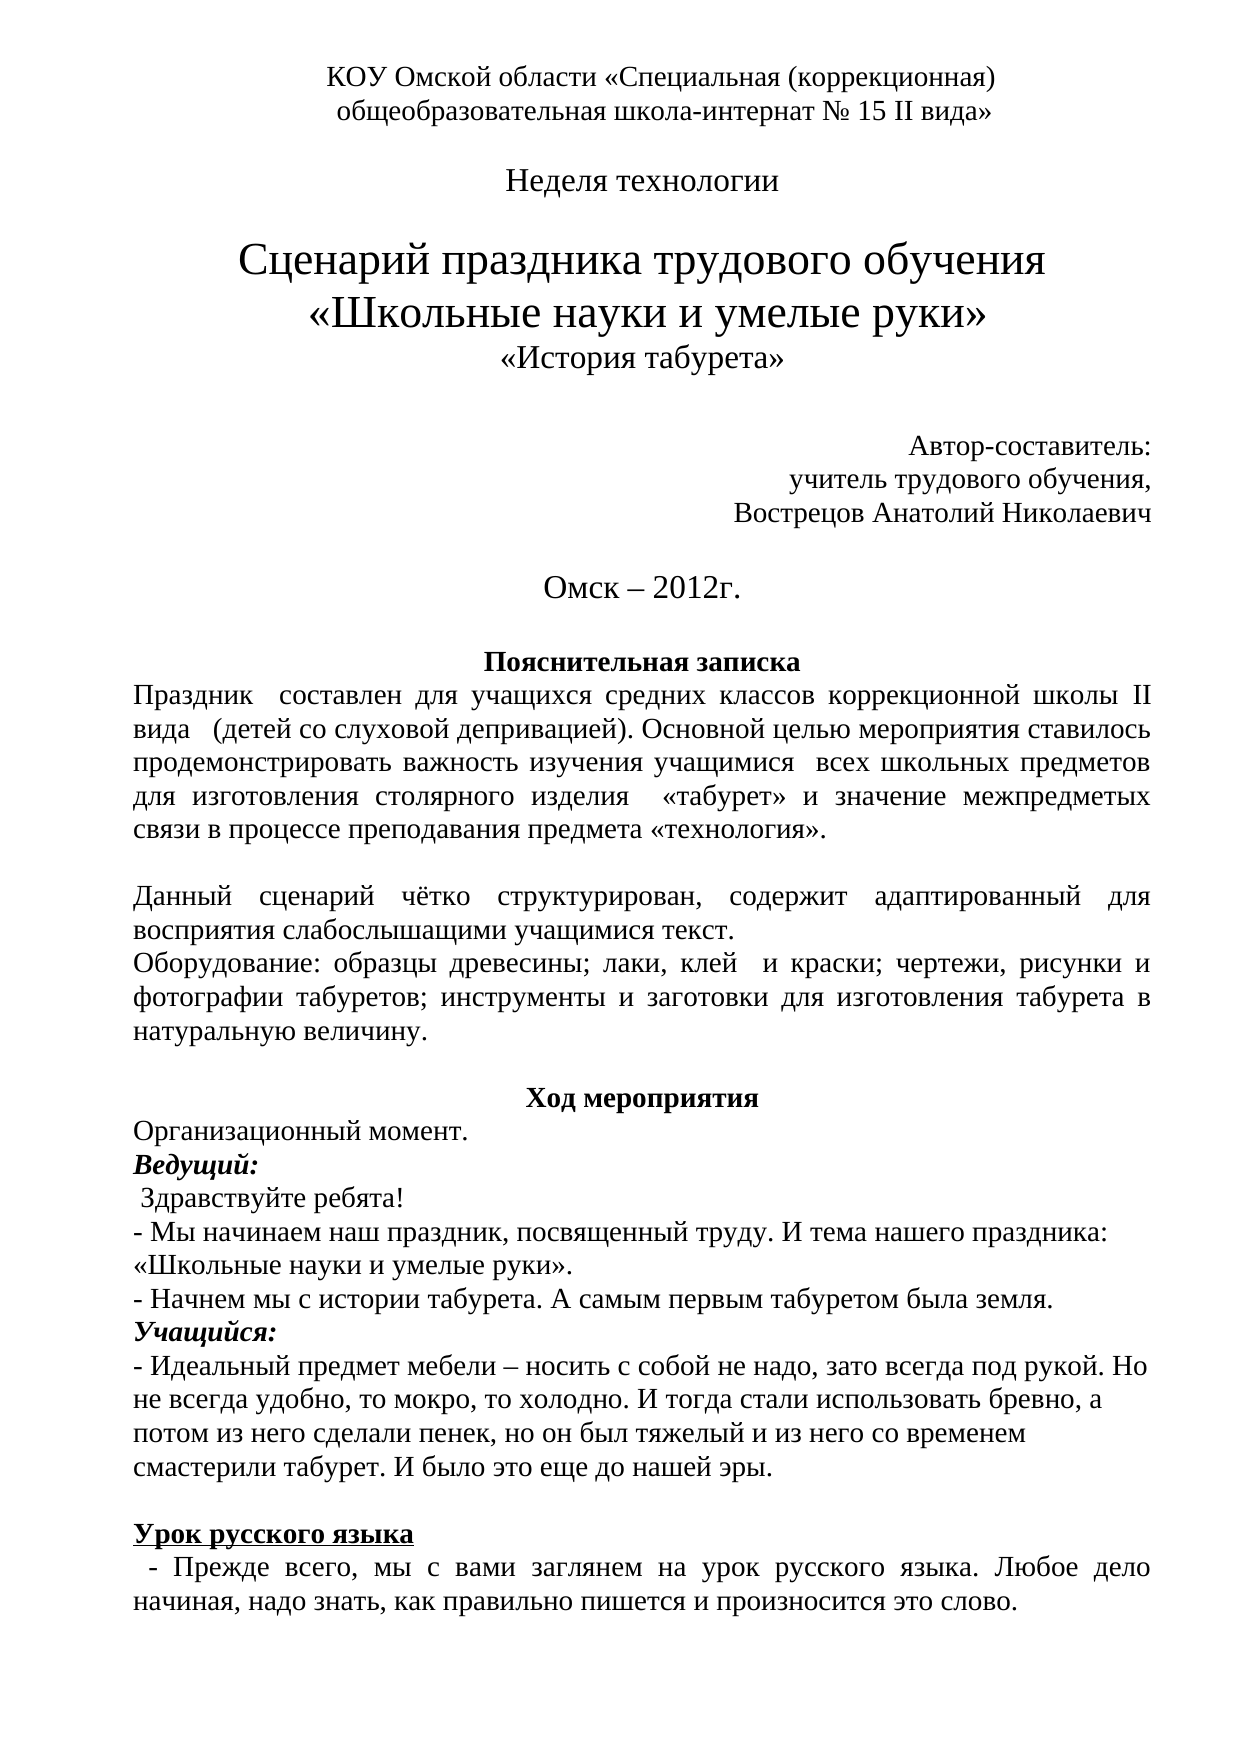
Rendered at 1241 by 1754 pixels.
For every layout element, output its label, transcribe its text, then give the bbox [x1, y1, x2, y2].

text Здравствуйте ребята! [133, 1180, 1152, 1214]
text - Мы начинаем наш праздник, посвященный труду. И тема нашего праздника: «Школьные науки и умелые руки». - Начнем мы с истории табурета. А самым первым табуретом была земля. [133, 1214, 1152, 1314]
text - Прежде всего, мы с вами заглянем на урок русского языка. Любое дело начиная, надо знать, как правильно пишется и произносится это слово. [133, 1549, 1152, 1616]
text учитель трудового обучения, [133, 462, 1152, 495]
text Омск – 2012г. [133, 567, 1152, 605]
text Ведущий: [133, 1147, 1152, 1180]
text «Школьные науки и умелые руки» [133, 284, 1152, 337]
text Оборудование: образцы древесины; лаки, клей и краски; чертежи, рисунки и фотографии табуретов; инструменты и заготовки для изготовления табурета в натуральную величину. [133, 946, 1152, 1046]
text Организационный момент. [133, 1113, 1152, 1147]
text Сценарий праздника трудового обучения [133, 232, 1152, 284]
text КОУ Омской области «Специальная (коррекционная) общеобразовательная школа-интернат № 15 II вида» [177, 59, 1152, 126]
text Данный сценарий чётко структурирован, содержит адаптированный для восприятия слабослышащими учащимися текст. [133, 878, 1152, 946]
text Неделя технологии [133, 160, 1152, 198]
text Праздник составлен для учащихся средних классов коррекционной школы II вида (детей со слуховой депривацией). Основной целью мероприятия ставилось продемонстрировать важность изучения учащимися всех школьных предметов для изготовления столярного изделия «табурет» и значение межпредметых связи в процессе преподавания предмета «технология». [133, 677, 1152, 845]
text Ход мероприятия [133, 1080, 1152, 1113]
text Пояснительная записка [133, 644, 1152, 677]
text Урок русского языка [133, 1516, 1152, 1549]
text Учащийся: [133, 1314, 1152, 1348]
text Вострецов Анатолий Николаевич [133, 495, 1152, 529]
text - Идеальный предмет мебели – носить с собой не надо, зато всегда под рукой. Но не всегда удобно, то мокро, то холодно. И тогда стали использовать бревно, а потом из него сделали пенек, но он был тяжелый и из него со временем смастерили табурет. И было это еще до нашей эры. [133, 1348, 1152, 1482]
text «История табурета» [133, 337, 1152, 375]
text Автор-составитель: [133, 428, 1152, 462]
